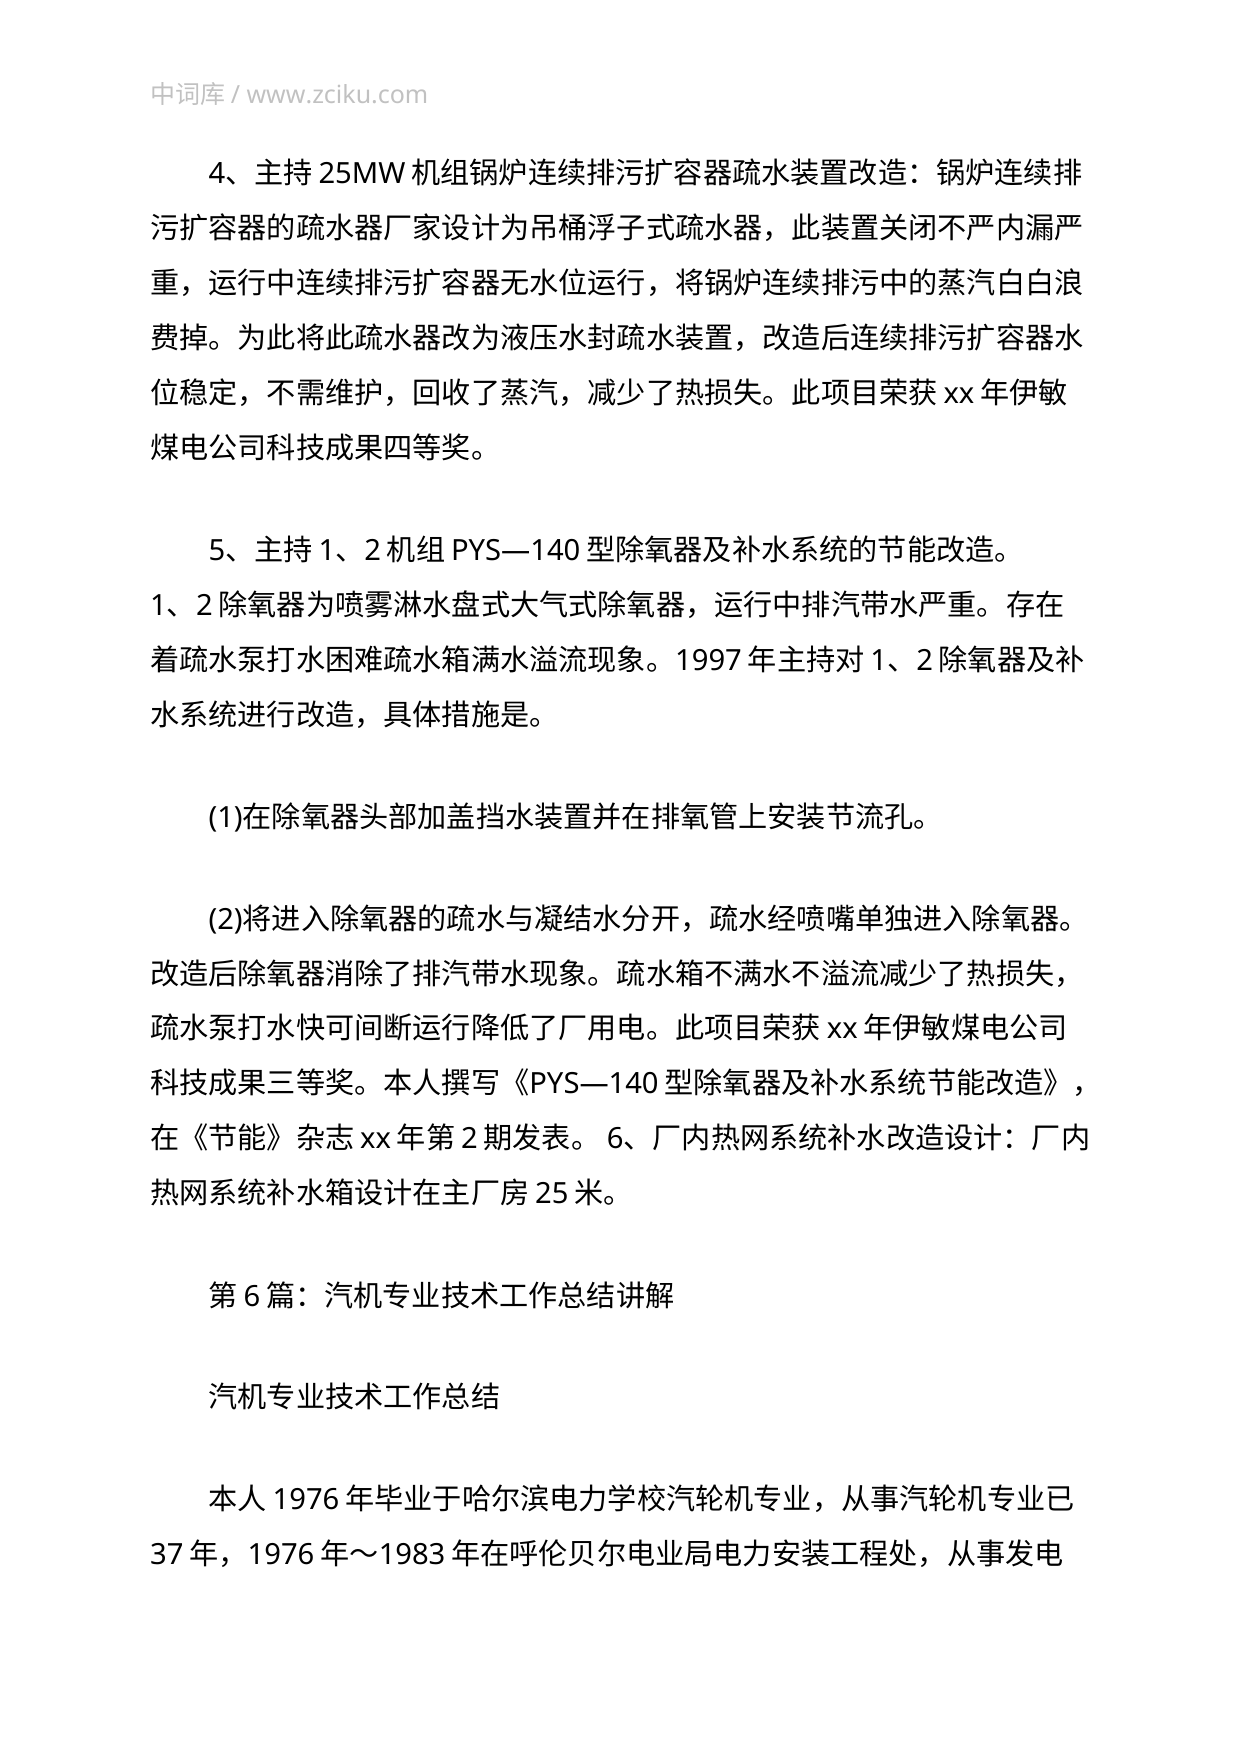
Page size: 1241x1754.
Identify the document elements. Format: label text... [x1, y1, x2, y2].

text 5、主持1、2机组PYS—140型除氧器及补水系统的节能改造。 1、2除氧器为喷雾淋水盘式大气式除氧器，运行中排汽带水严重。存在着疏水泵打水困难疏水箱满水溢流现象。1997年主持对1、2除氧器及补水系统进行改造，具体措施是。 [150, 526, 1090, 734]
text (2)将进入除氧器的疏水与凝结水分开，疏水经喷嘴单独进入除氧器。改造后除氧器消除了排汽带水现象。疏水箱不满水不溢流减少了热损失，疏水泵打水快可间断运行降低了厂用电。此项目荣获xx年伊敏煤电公司科技成果三等奖。本人撰写《PYS—140型除氧器及补水系统节能改造》，在《节能》杂志xx年第2期发表。 6、厂内热网系统补水改造设计：厂内热网系统补水箱设计在主厂房25米。 [150, 895, 1090, 1212]
text 汽机专业技术工作总结 [150, 1374, 1090, 1416]
text 第6篇：汽机专业技术工作总结讲解 [150, 1272, 1090, 1314]
text (1)在除氧器头部加盖挡水装置并在排氧管上安装节流孔。 [150, 793, 1090, 836]
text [150, 1476, 1090, 1573]
text 4、主持25MW机组锅炉连续排污扩容器疏水装置改造：锅炉连续排污扩容器的疏水器厂家设计为吊桶浮子式疏水器，此装置关闭不严内漏严重，运行中连续排污扩容器无水位运行，将锅炉连续排污中的蒸汽白白浪费掉。为此将此疏水器改为液压水封疏水装置，改造后连续排污扩容器水位稳定，不需维护，回收了蒸汽，减少了热损失。此项目荣获xx年伊敏煤电公司科技成果四等奖。 [150, 150, 1090, 467]
